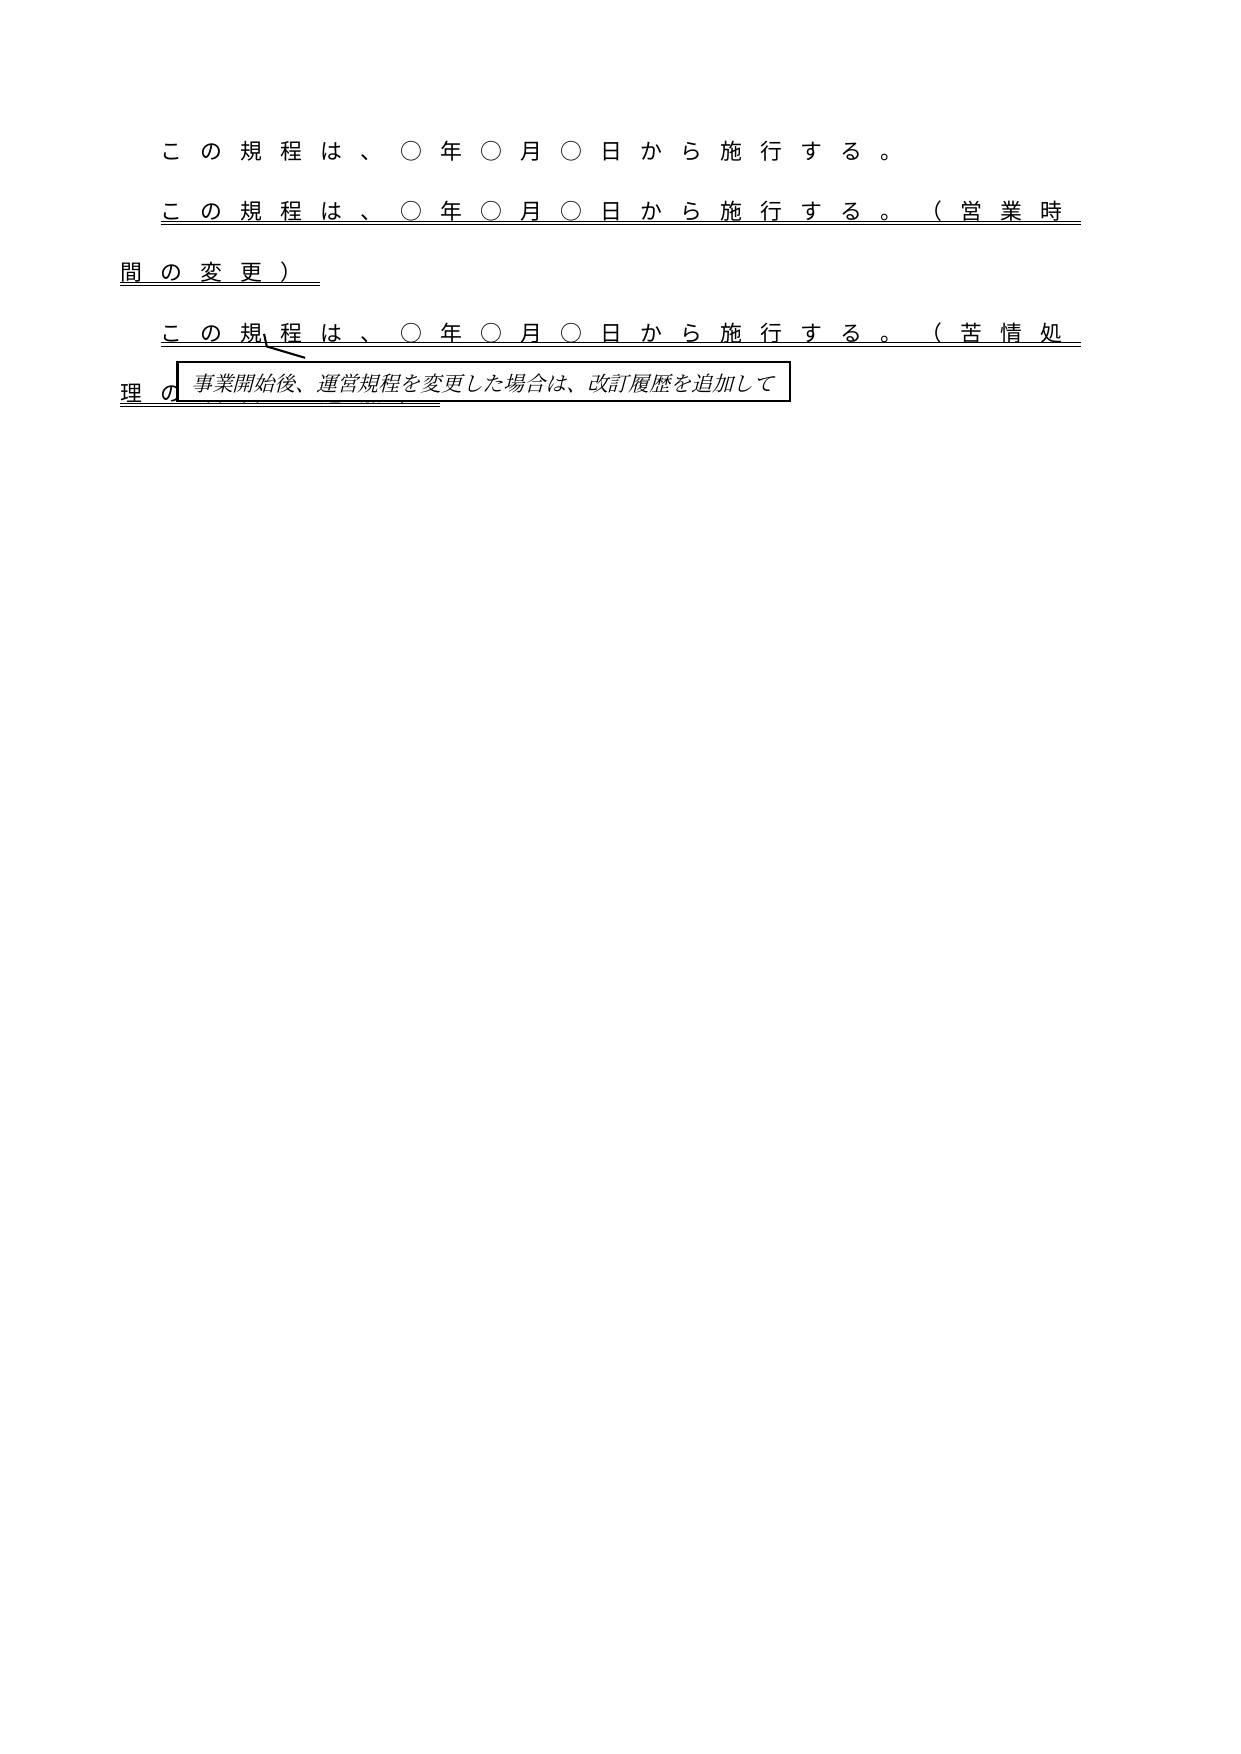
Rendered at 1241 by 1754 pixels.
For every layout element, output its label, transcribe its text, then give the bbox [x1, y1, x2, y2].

text この規程は、○年○月○日から施行する。 [120, 119, 1120, 180]
text この規程は、○年○月○日から施行する。（営業時間の変更） [120, 180, 1120, 301]
text この規程は、○年○月○日から施行する。（苦情処理の項目を追加） [120, 301, 1120, 422]
